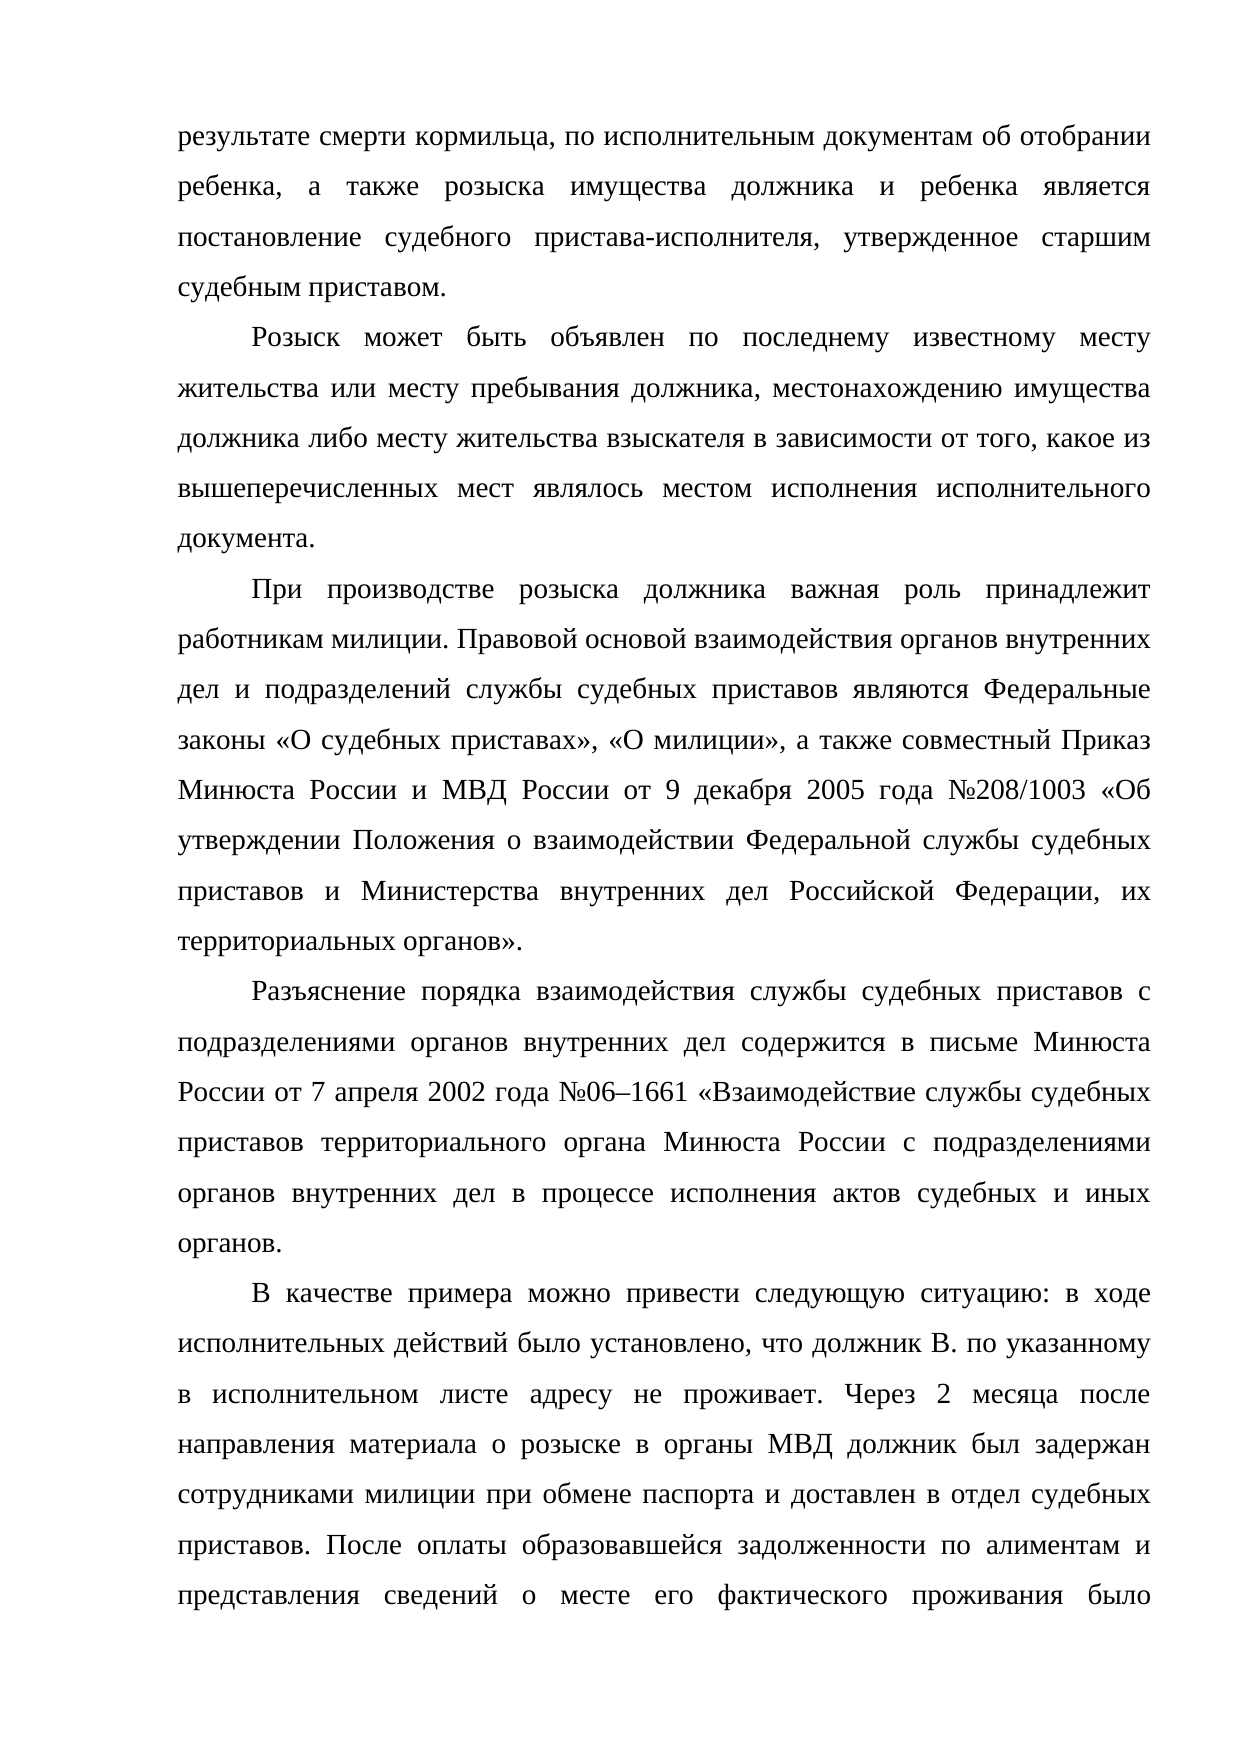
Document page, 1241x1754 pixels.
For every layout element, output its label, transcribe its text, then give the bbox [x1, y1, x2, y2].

text Розыск может быть объявлен по последнему известному месту жительства или месту пребывания должника, местонахождению имущества должника либо месту жительства взыскателя в зависимости от того, какое из вышеперечисленных мест являлось местом исполнения исполнительного документа. [177, 319, 1152, 554]
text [177, 1275, 1152, 1611]
text При производстве розыска должника важная роль принадлежит работникам милиции. Правовой основой взаимодействия органов внутренних дел и подразделений службы судебных приставов являются Федеральные законы «О судебных приставах», «О милиции», а также совместный Приказ Минюста России и МВД России от 9 декабря 2005 года №208/1003 «Об утверждении Положения о взаимодействии Федеральной службы судебных приставов и Министерства внутренних дел Российской Федерации, их территориальных органов». [177, 571, 1152, 957]
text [177, 118, 1152, 303]
text Разъяснение порядка взаимодействия службы судебных приставов с подразделениями органов внутренних дел содержится в письме Минюста России от 7 апреля 2002 года №06–1661 «Взаимодействие службы судебных приставов территориального органа Минюста России с подразделениями органов внутренних дел в процессе исполнения актов судебных и иных органов. [177, 973, 1152, 1258]
